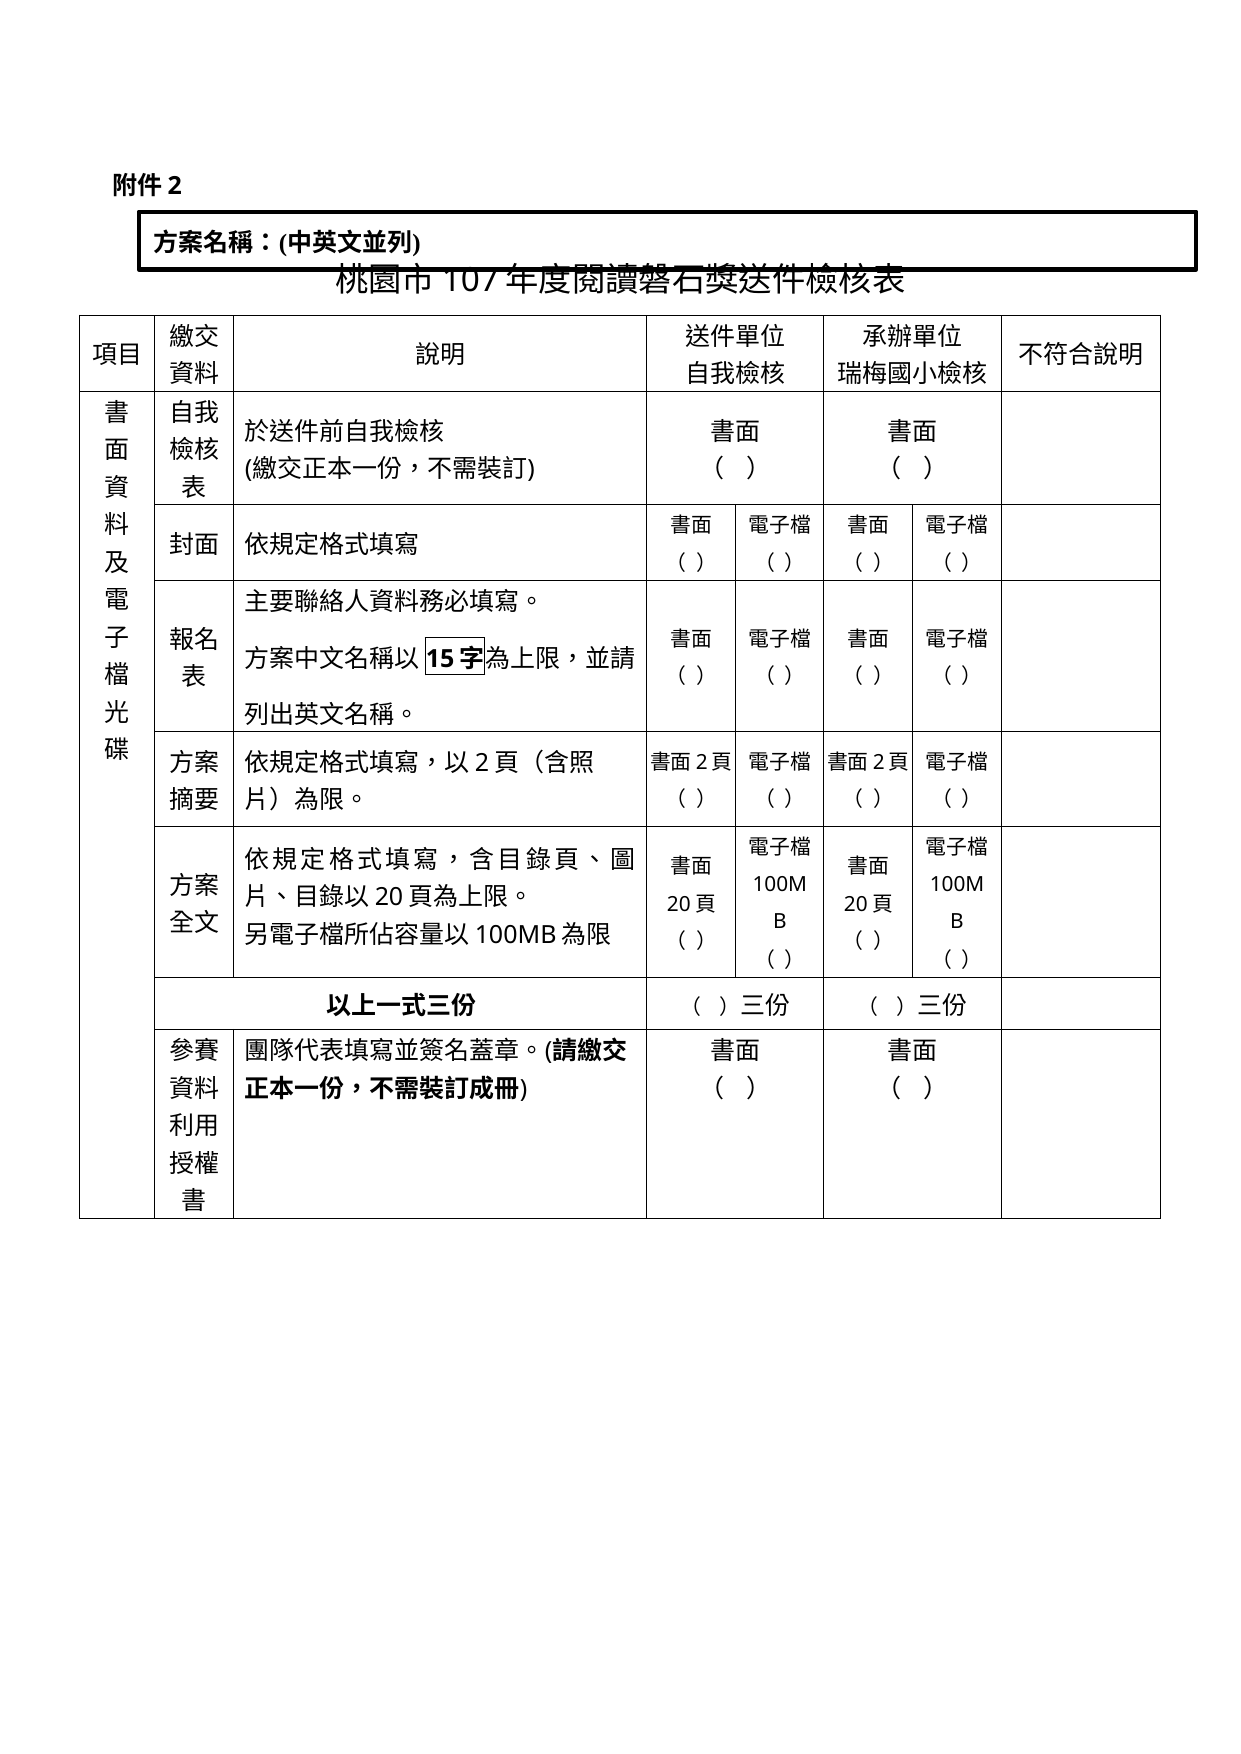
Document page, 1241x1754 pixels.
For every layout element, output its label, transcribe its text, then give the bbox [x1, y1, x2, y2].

table_header 承辦單位 瑞梅國小檢核 [824, 316, 1001, 391]
table_cell 依規定格式填寫，以2頁（含照片）為限。 [234, 732, 646, 826]
table_cell 書面 （ ） [824, 392, 1001, 504]
table_cell 書面 （ ） [647, 505, 735, 580]
table_header 項目 [80, 316, 154, 391]
table_cell [1002, 505, 1160, 580]
table_cell 電子檔100MB （ ） [736, 827, 823, 977]
table_cell [1002, 581, 1160, 731]
table_header 繳交資料 [155, 316, 233, 391]
table_cell 書面 20頁 （ ） [824, 827, 912, 977]
table_cell 主要聯絡人資料務必填寫。 方案中文名稱以15字為上限，並請列出英文名稱。 [234, 581, 646, 731]
table_cell 以上一式三份 [155, 978, 646, 1029]
table_cell 書面 （ ） [824, 505, 912, 580]
table_cell [1002, 1030, 1160, 1217]
table_cell 電子檔 （ ） [913, 732, 1001, 826]
table_cell 封面 [155, 505, 233, 580]
table_cell 書面 （ ） [647, 1030, 823, 1217]
table_cell 依規定格式填寫，含目錄頁、圖片、目錄以20頁為上限。 另電子檔所佔容量以100MB為限 [234, 827, 646, 977]
table_cell 書 面 資 料 及 電 子 檔 光 碟 [80, 392, 154, 1217]
table_cell 電子檔 （ ） [913, 505, 1001, 580]
text 桃園市107年度閱讀磐石獎送件檢核表 [112, 239, 1128, 314]
table_cell 書面 （ ） [647, 581, 735, 731]
table_cell 書面2頁 （ ） [647, 732, 735, 826]
table_cell 書面2頁 （ ） [824, 732, 912, 826]
table_cell 電子檔 （ ） [736, 732, 823, 826]
table_cell 報名表 [155, 581, 233, 731]
table_cell 書面 （ ） [824, 1030, 1001, 1217]
table_cell [1002, 827, 1160, 977]
table_cell 書面 20頁 （ ） [647, 827, 735, 977]
table_cell 參賽資料利用授權書 [155, 1030, 233, 1217]
table_cell 書面 （ ） [824, 581, 912, 731]
table_cell 方案全文 [155, 827, 233, 977]
text 附件2 [112, 164, 1128, 202]
table_cell 電子檔 （ ） [913, 581, 1001, 731]
table_cell 電子檔100MB （ ） [913, 827, 1001, 977]
table_cell 依規定格式填寫 [234, 505, 646, 580]
table_header 不符合說明 [1002, 316, 1160, 391]
table_cell 方案摘要 [155, 732, 233, 826]
table_cell 書面 （ ） [647, 392, 823, 504]
table_header 說明 [234, 316, 646, 391]
table_cell [1002, 978, 1160, 1029]
table_cell （ ）三份 [647, 978, 823, 1029]
table_cell 團隊代表填寫並簽名蓋章。(請繳交正本一份，不需裝訂成冊) [234, 1030, 646, 1217]
table_cell 於送件前自我檢核 (繳交正本一份，不需裝訂) [234, 392, 646, 504]
table_cell [1002, 392, 1160, 504]
table_header 送件單位 自我檢核 [647, 316, 823, 391]
table_cell [1002, 732, 1160, 826]
table_cell 電子檔 （ ） [736, 505, 823, 580]
table_cell （ ）三份 [824, 978, 1001, 1029]
table_cell 自我檢核表 [155, 392, 233, 504]
table_cell 電子檔 （ ） [736, 581, 823, 731]
